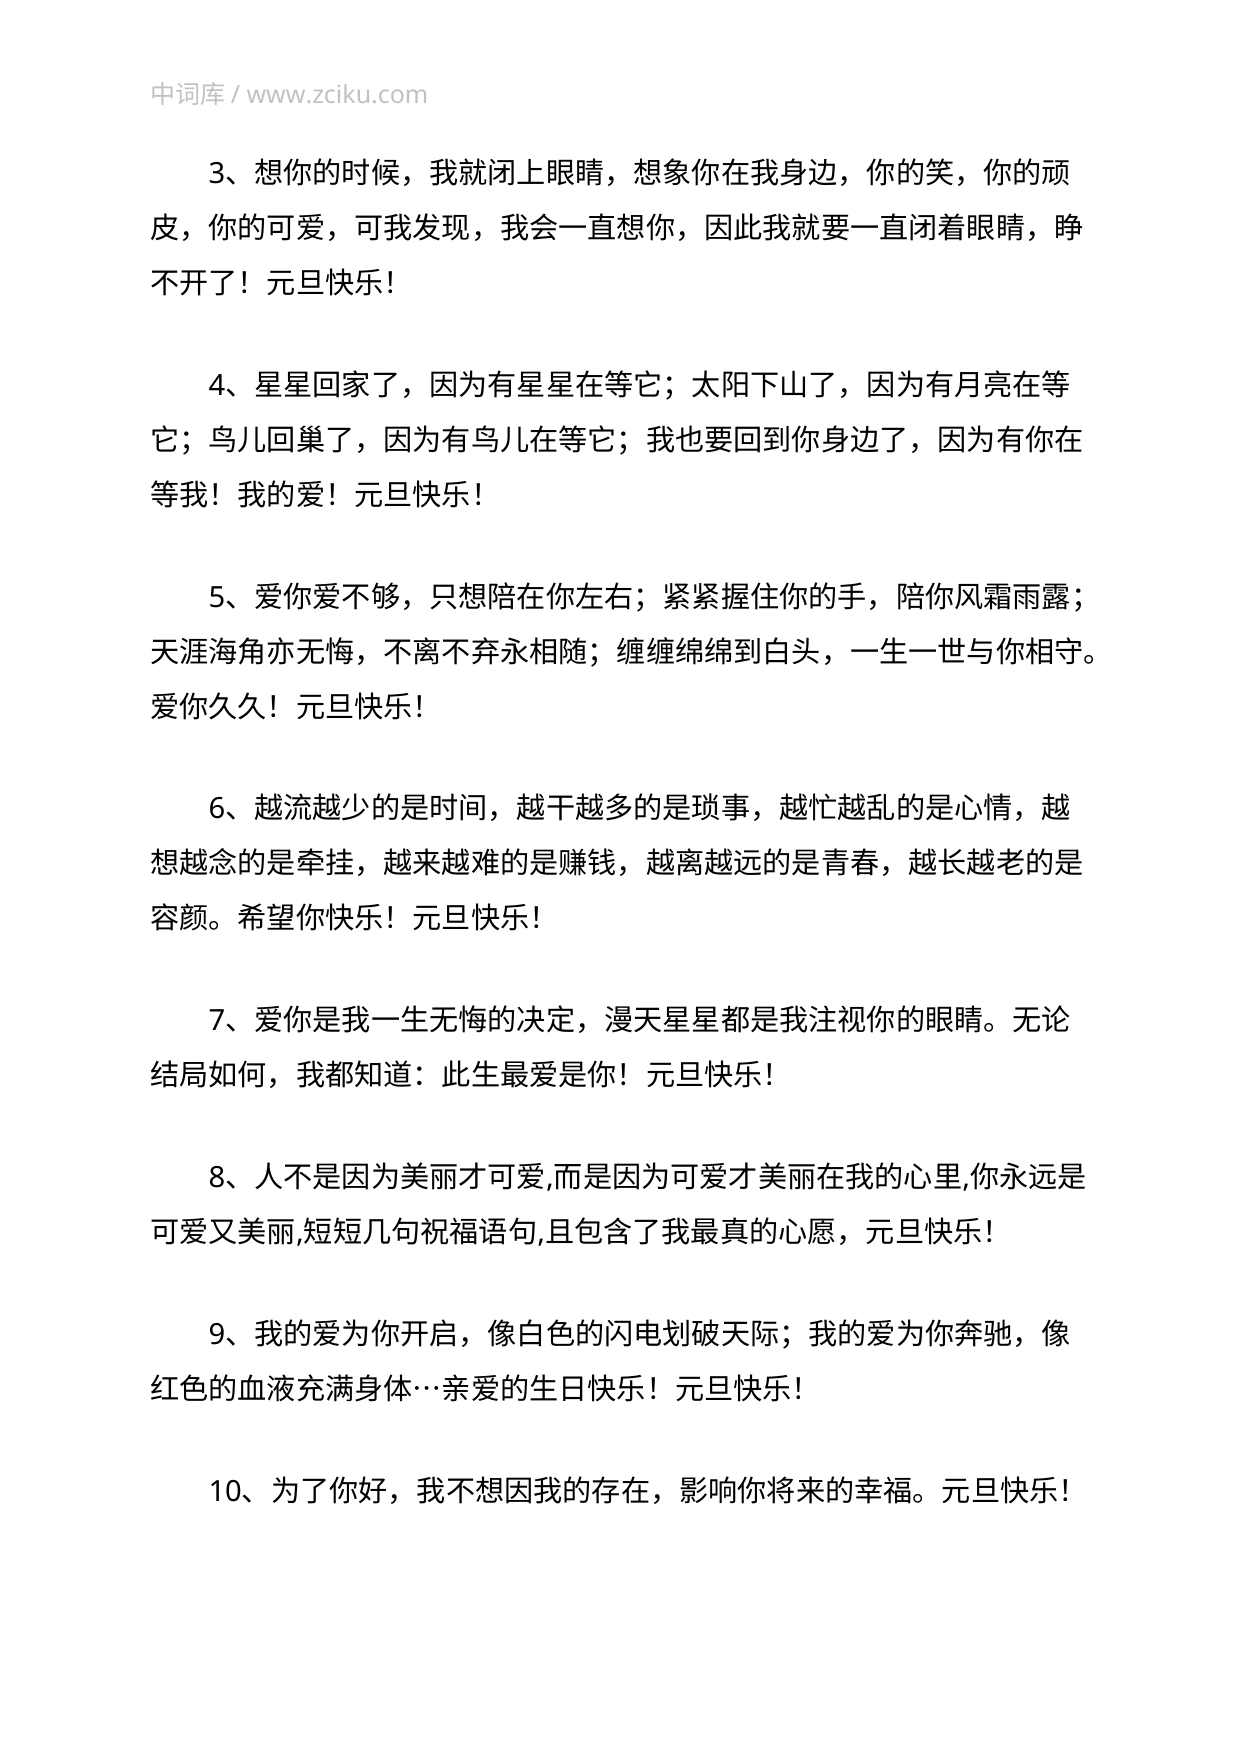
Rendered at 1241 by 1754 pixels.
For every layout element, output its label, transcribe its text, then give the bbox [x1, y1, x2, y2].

text 7、爱你是我一生无悔的决定，漫天星星都是我注视你的眼睛。无论结局如何，我都知道：此生最爱是你！元旦快乐！ [150, 997, 1090, 1094]
text 9、我的爱为你开启，像白色的闪电划破天际；我的爱为你奔驰，像红色的血液充满身体…亲爱的生日快乐！元旦快乐！ [150, 1310, 1090, 1408]
text 4、星星回家了，因为有星星在等它；太阳下山了，因为有月亮在等它；鸟儿回巢了，因为有鸟儿在等它；我也要回到你身边了，因为有你在等我！我的爱！元旦快乐！ [150, 362, 1090, 514]
text 3、想你的时候，我就闭上眼睛，想象你在我身边，你的笑，你的顽皮，你的可爱，可我发现，我会一直想你，因此我就要一直闭着眼睛，睁不开了！元旦快乐！ [150, 150, 1090, 302]
text 8、人不是因为美丽才可爱,而是因为可爱才美丽在我的心里,你永远是可爱又美丽,短短几句祝福语句,且包含了我最真的心愿，元旦快乐！ [150, 1153, 1090, 1251]
text 5、爱你爱不够，只想陪在你左右；紧紧握住你的手，陪你风霜雨露；天涯海角亦无悔，不离不弃永相随；缠缠绵绵到白头，一生一世与你相守。爱你久久！元旦快乐！ [150, 573, 1090, 726]
text 6、越流越少的是时间，越干越多的是琐事，越忙越乱的是心情，越想越念的是牵挂，越来越难的是赚钱，越离越远的是青春，越长越老的是容颜。希望你快乐！元旦快乐！ [150, 785, 1090, 937]
text 10、为了你好，我不想因我的存在，影响你将来的幸福。元旦快乐！ [150, 1467, 1090, 1509]
